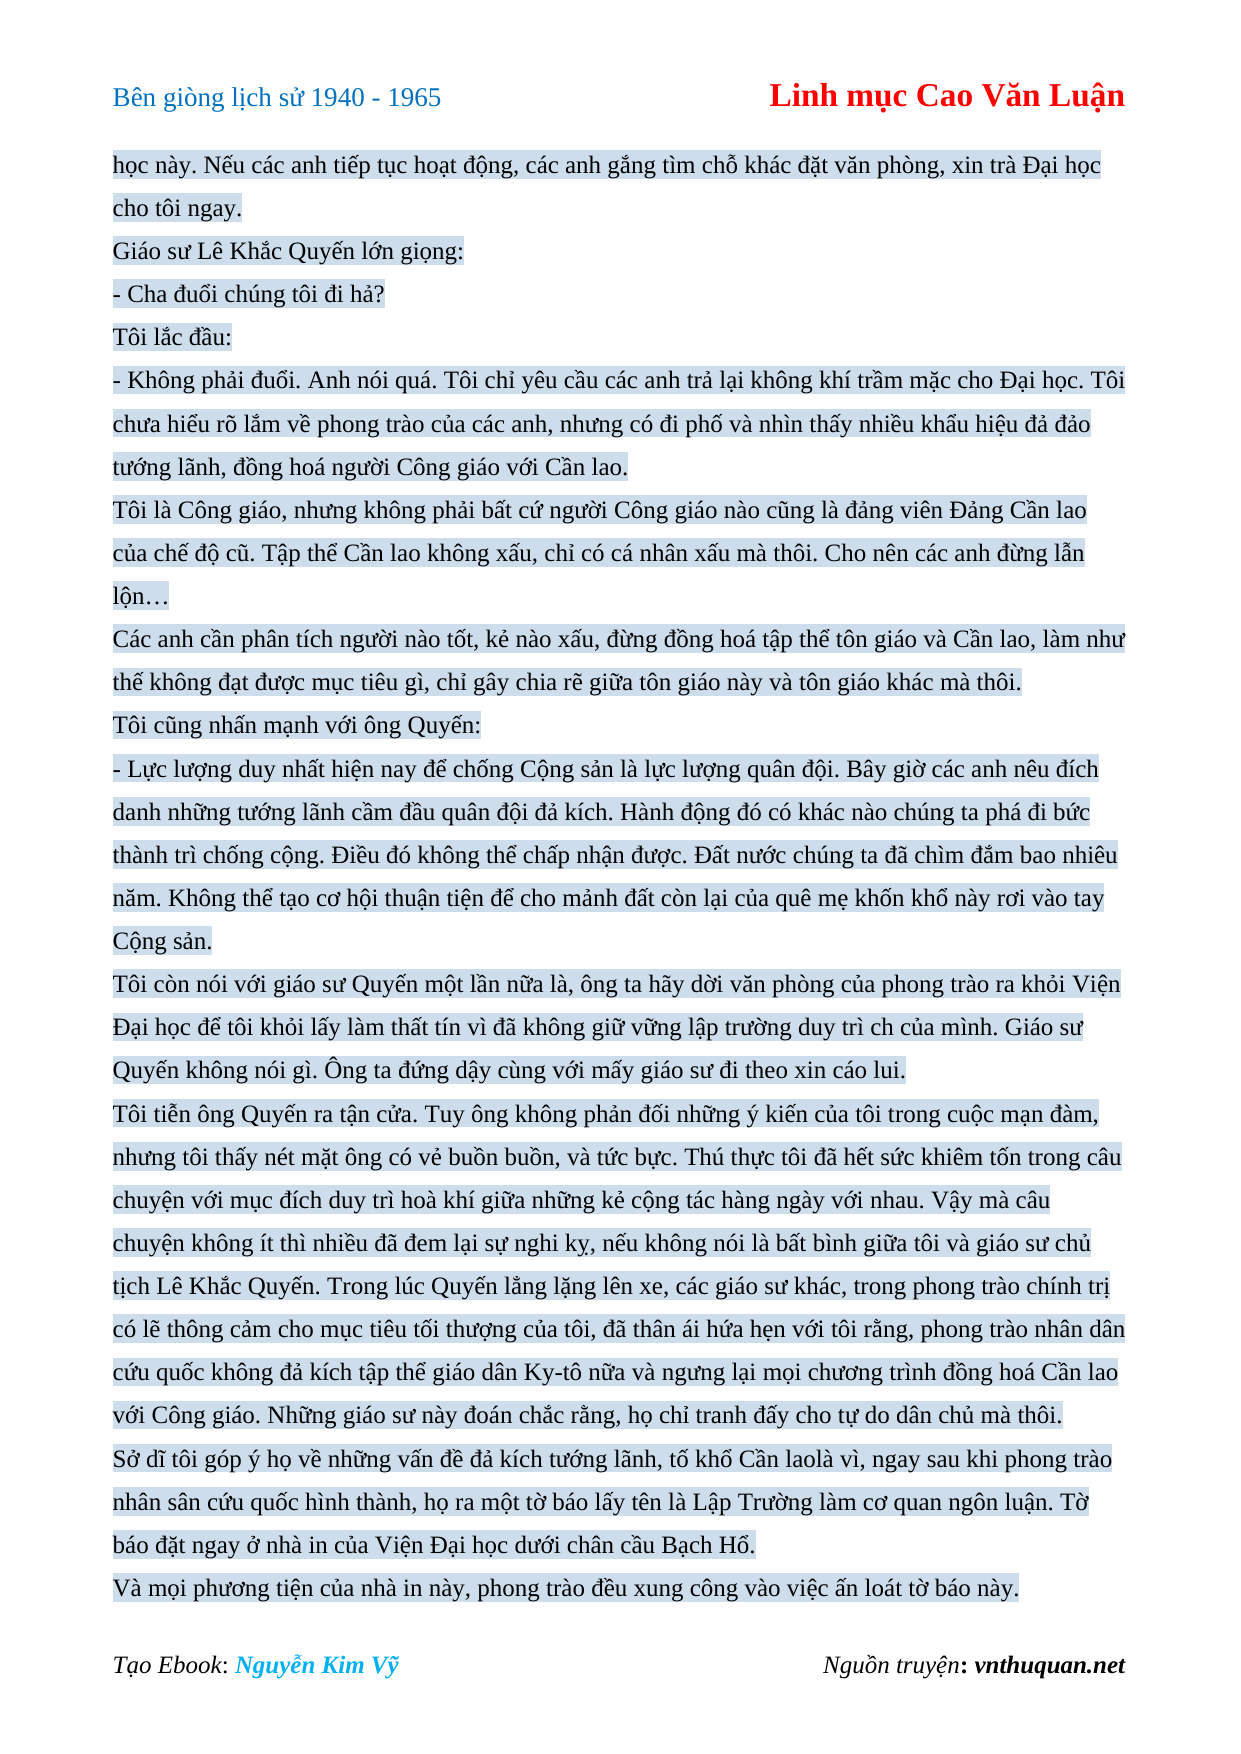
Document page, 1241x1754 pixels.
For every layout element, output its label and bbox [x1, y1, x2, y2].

text [112, 150, 1128, 1602]
